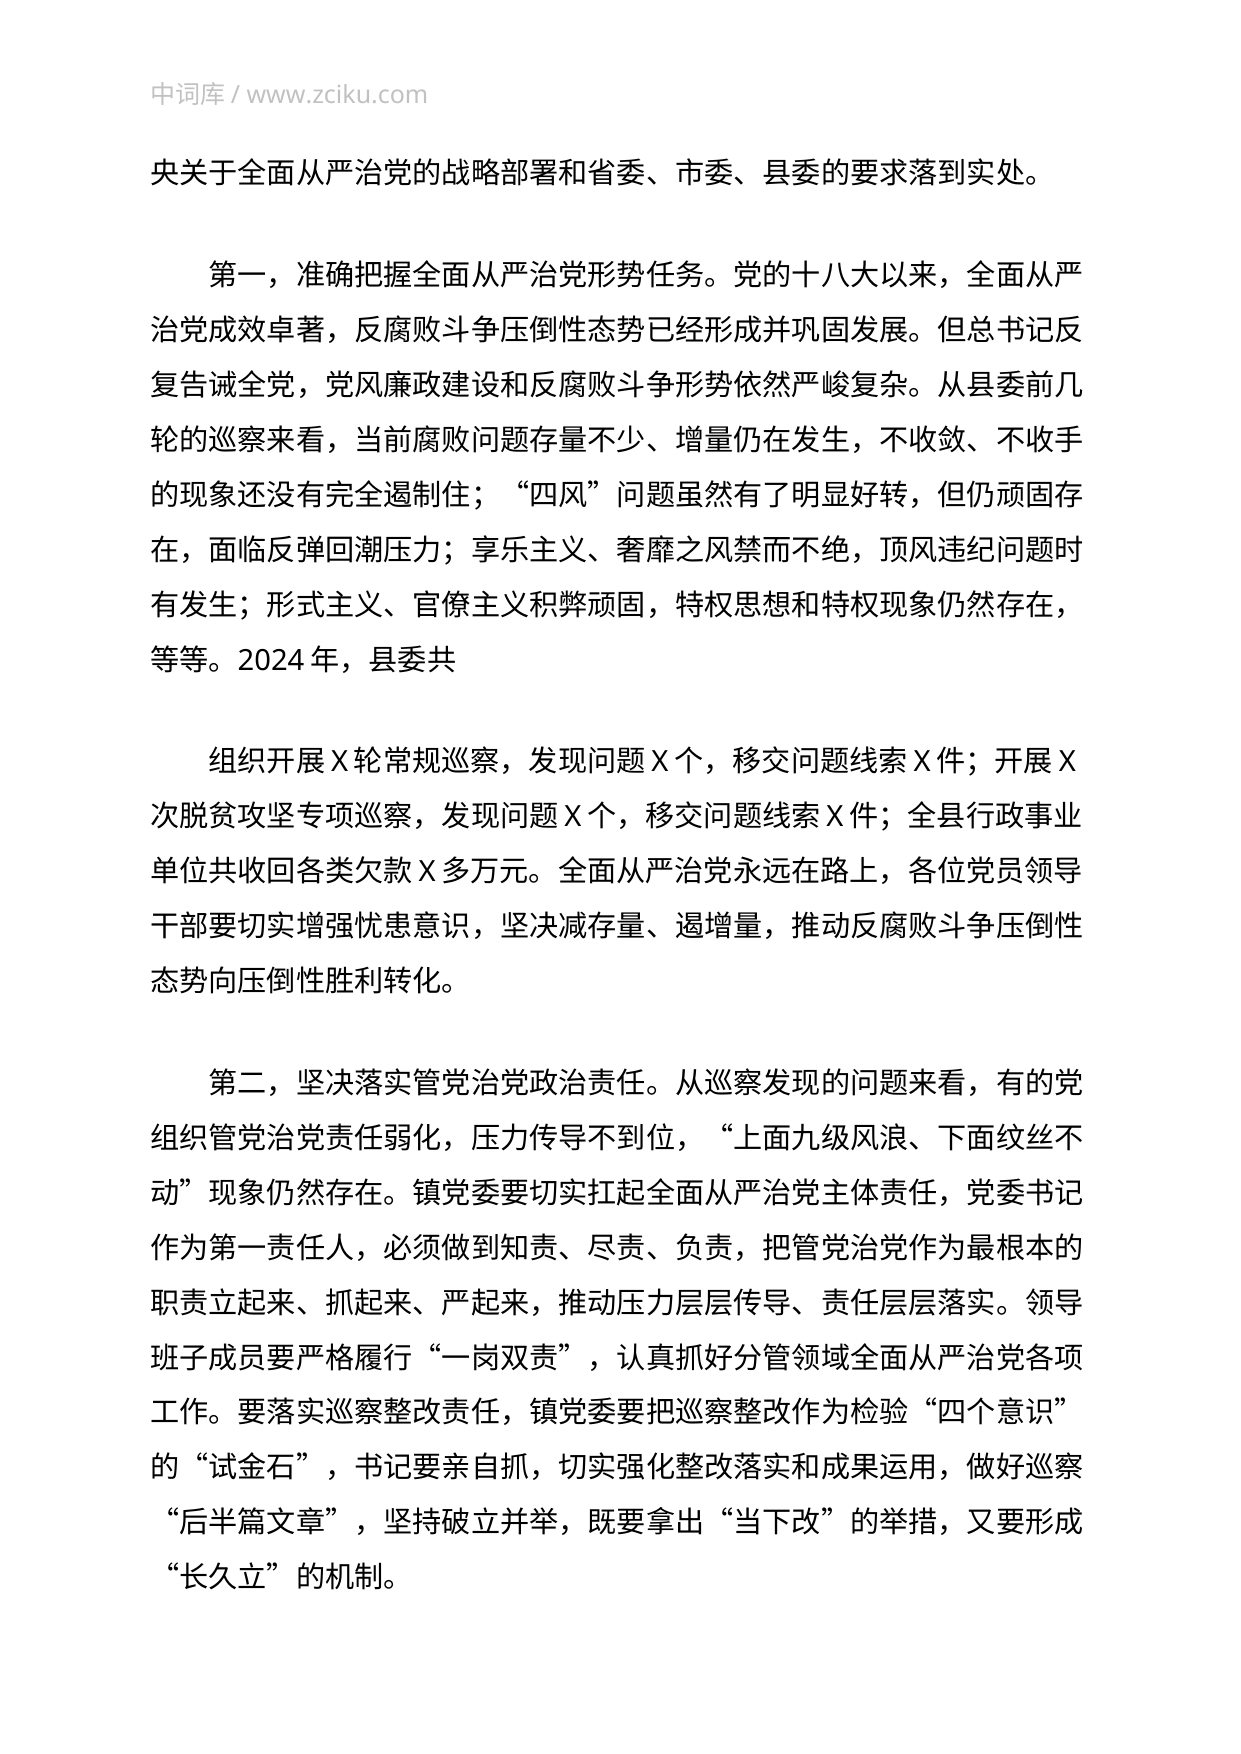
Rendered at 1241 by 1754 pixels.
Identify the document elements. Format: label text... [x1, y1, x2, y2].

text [150, 150, 1090, 192]
text 组织开展X轮常规巡察，发现问题X个，移交问题线索X件；开展X次脱贫攻坚专项巡察，发现问题X个，移交问题线索X件；全县行政事业单位共收回各类欠款X多万元。全面从严治党永远在路上，各位党员领导干部要切实增强忧患意识，坚决减存量、遏增量，推动反腐败斗争压倒性态势向压倒性胜利转化。 [150, 738, 1090, 1000]
text 第一，准确把握全面从严治党形势任务。党的十八大以来，全面从严治党成效卓著，反腐败斗争压倒性态势已经形成并巩固发展。但总书记反复告诫全党，党风廉政建设和反腐败斗争形势依然严峻复杂。从县委前几轮的巡察来看，当前腐败问题存量不少、增量仍在发生，不收敛、不收手的现象还没有完全遏制住；“四风”问题虽然有了明显好转，但仍顽固存在，面临反弹回潮压力；享乐主义、奢靡之风禁而不绝，顶风违纪问题时有发生；形式主义、官僚主义积弊顽固，特权思想和特权现象仍然存在，等等。2024年，县委共 [150, 252, 1090, 678]
text 第二，坚决落实管党治党政治责任。从巡察发现的问题来看，有的党组织管党治党责任弱化，压力传导不到位，“上面九级风浪、下面纹丝不动”现象仍然存在。镇党委要切实扛起全面从严治党主体责任，党委书记作为第一责任人，必须做到知责、尽责、负责，把管党治党作为最根本的职责立起来、抓起来、严起来，推动压力层层传导、责任层层落实。领导班子成员要严格履行“一岗双责”，认真抓好分管领域全面从严治党各项工作。要落实巡察整改责任，镇党委要把巡察整改作为检验“四个意识”的“试金石”，书记要亲自抓，切实强化整改落实和成果运用，做好巡察“后半篇文章”，坚持破立并举，既要拿出“当下改”的举措，又要形成“长久立”的机制。 [150, 1060, 1090, 1596]
